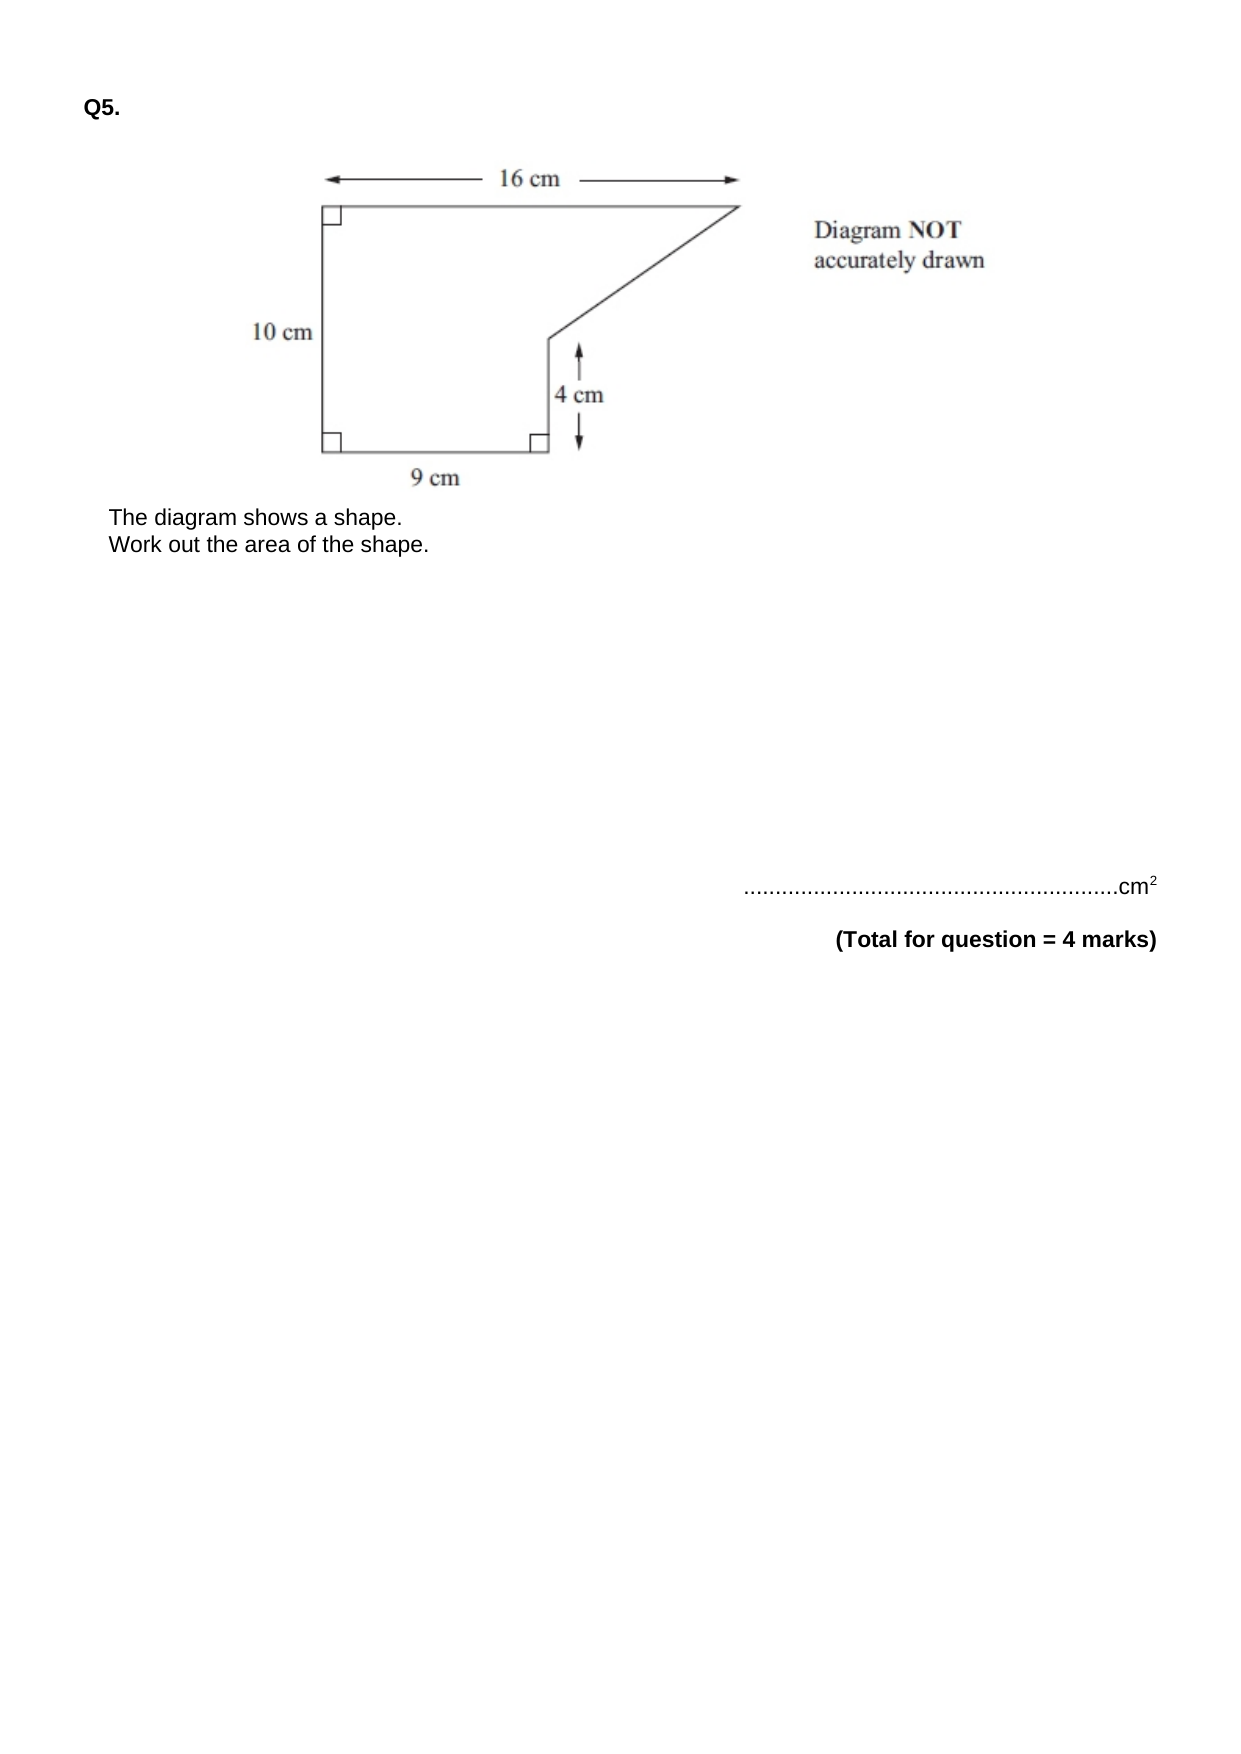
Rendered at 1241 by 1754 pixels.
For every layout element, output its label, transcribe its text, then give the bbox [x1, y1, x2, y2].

text (Total for question = 4 marks) [83, 900, 1157, 952]
picture [245, 160, 995, 492]
text Q5. [83, 94, 1157, 148]
text Work out the area of the shape. [108, 531, 1157, 557]
text The diagram shows a shape. [108, 504, 1157, 531]
text ...........................................................cm2 [83, 557, 1157, 900]
